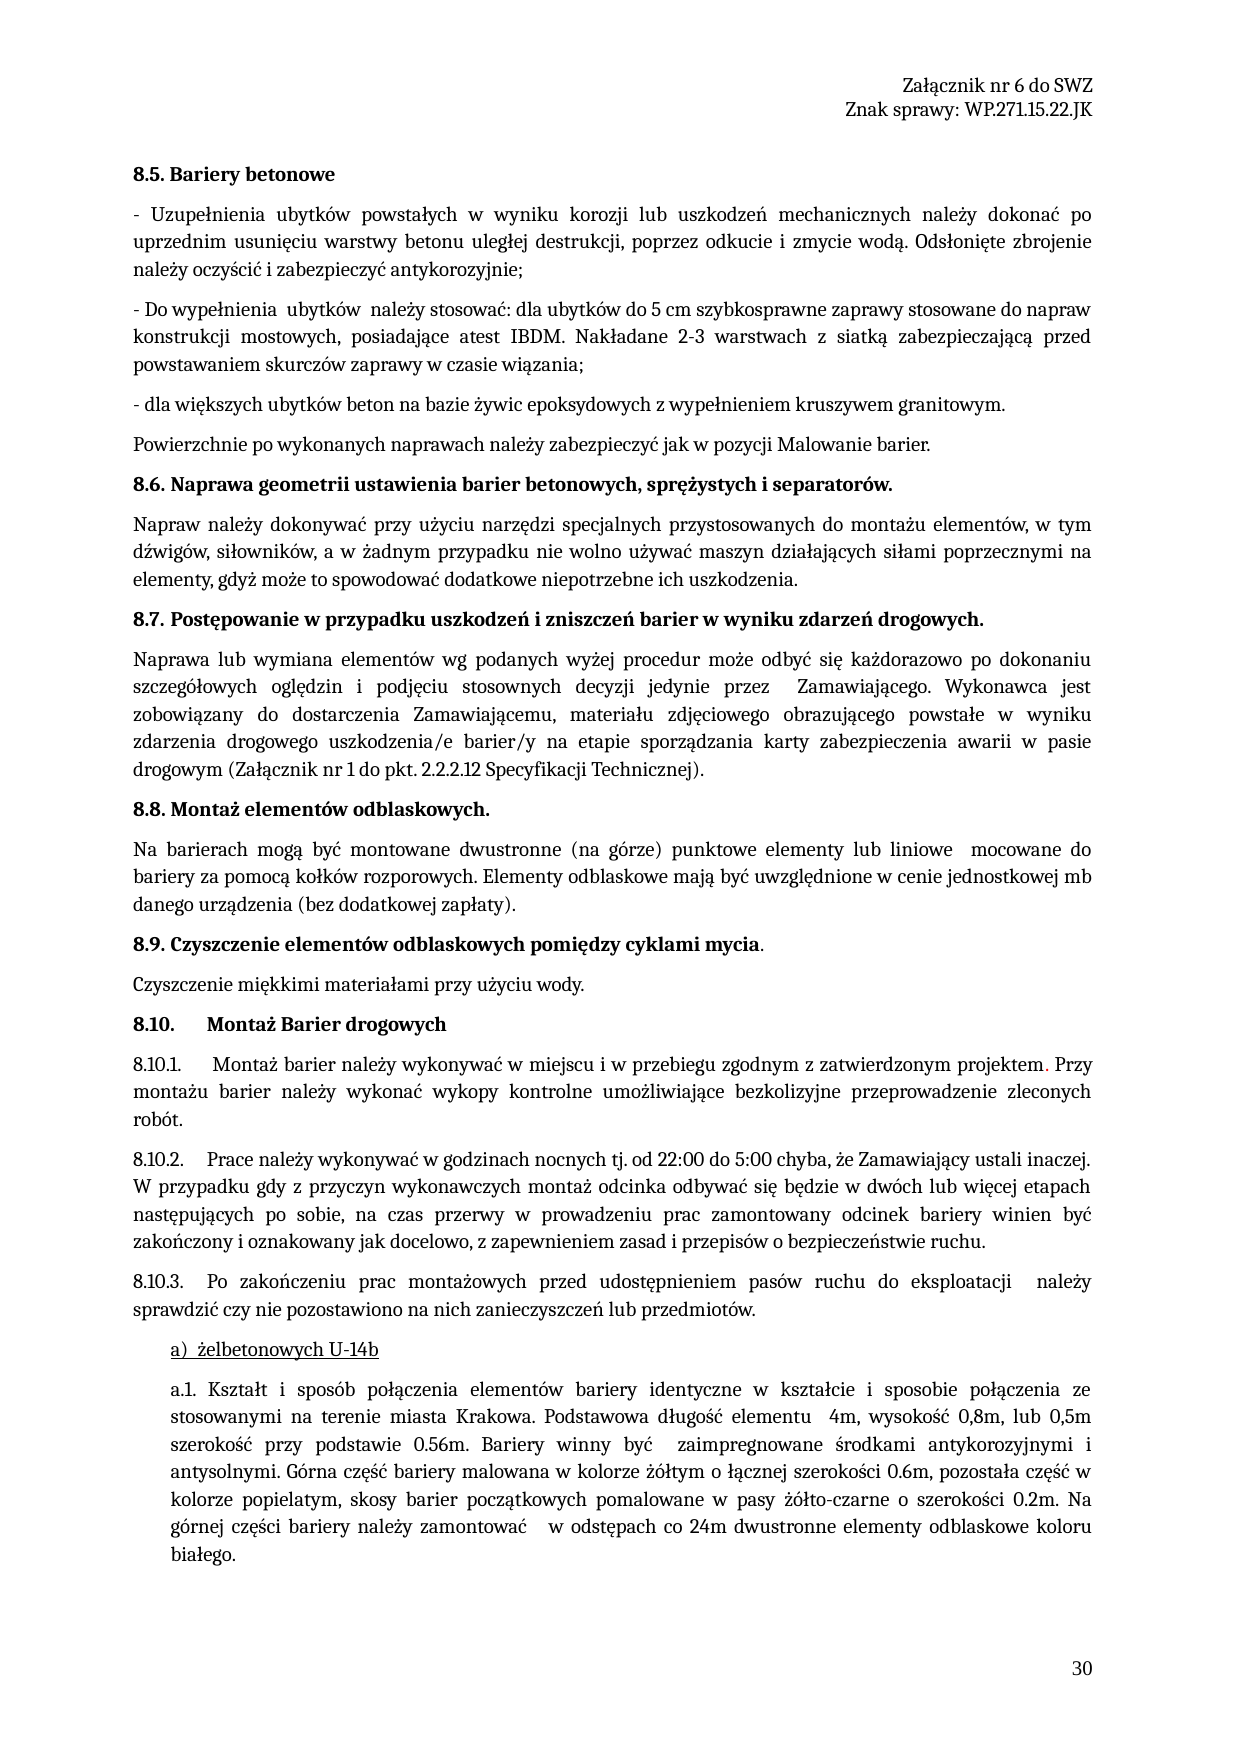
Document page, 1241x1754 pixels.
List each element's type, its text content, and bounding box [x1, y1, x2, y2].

list Montaż barier należy wykonywać w miejscu i w przebiegu zgodnym z zatwierdzonym projektem. Przy montażu barier należy wykonać wykopy kontrolne umożliwiające bezkolizyjne przeprowadzenie zleconych robót. [133, 1052, 1093, 1131]
list a) żelbetonowych U-14b [170, 1337, 1093, 1361]
list Napraw należy dokonywać przy użyciu narzędzi specjalnych przystosowanych do montażu elementów, w tym dźwigów, siłowników, a w żadnym przypadku nie wolno używać maszyn działających siłami poprzecznymi na elementy, gdyż może to spowodować dodatkowe niepotrzebne ich uszkodzenia. [133, 512, 1093, 591]
list a.1. Kształt i sposób połączenia elementów bariery identyczne w kształcie i sposobie połączenia ze stosowanymi na terenie miasta Krakowa. Podstawowa długość elementu 4m, wysokość 0,8m, lub 0,5m szerokość przy podstawie 0.56m. Bariery winny być zaimpregnowane środkami antykorozyjnymi i antysolnymi. Górna część bariery malowana w kolorze żółtym o łącznej szerokości 0.6m, pozostała część w kolorze popielatym, skosy barier początkowych pomalowane w pasy żółto-czarne o szerokości 0.2m. Na górnej części bariery należy zamontować w odstępach co 24m dwustronne elementy odblaskowe koloru białego. [170, 1377, 1093, 1566]
list Montaż Barier drogowych [133, 1012, 1093, 1036]
list - Uzupełnienia ubytków powstałych w wyniku korozji lub uszkodzeń mechanicznych należy dokonać po uprzednim usunięciu warstwy betonu uległej destrukcji, poprzez odkucie i zmycie wodą. Odsłonięte zbrojenie należy oczyścić i zabezpieczyć antykorozyjnie; [133, 202, 1093, 281]
list - dla większych ubytków beton na bazie żywic epoksydowych z wypełnieniem kruszywem granitowym. [133, 392, 1093, 416]
list Naprawa geometrii ustawienia barier betonowych, sprężystych i separatorów. [133, 472, 1093, 496]
list Powierzchnie po wykonanych naprawach należy zabezpieczyć jak w pozycji Malowanie barier. [133, 432, 1093, 456]
list Czyszczenie miękkimi materiałami przy użyciu wody. [133, 972, 1093, 996]
list Czyszczenie elementów odblaskowych pomiędzy cyklami mycia. [133, 932, 1093, 956]
list 8.5. Bariery betonowe [133, 162, 1093, 186]
list Postępowanie w przypadku uszkodzeń i zniszczeń barier w wyniku zdarzeń drogowych. [133, 607, 1093, 631]
list Montaż elementów odblaskowych. [133, 797, 1093, 821]
list - Do wypełnienia ubytków należy stosować: dla ubytków do 5 cm szybkosprawne zaprawy stosowane do napraw konstrukcji mostowych, posiadające atest IBDM. Nakładane 2-3 warstwach z siatką zabezpieczającą przed powstawaniem skurczów zaprawy w czasie wiązania; [133, 297, 1093, 376]
list Na barierach mogą być montowane dwustronne (na górze) punktowe elementy lub liniowe mocowane do bariery za pomocą kołków rozporowych. Elementy odblaskowe mają być uwzględnione w cenie jednostkowej mb danego urządzenia (bez dodatkowej zapłaty). [133, 837, 1093, 916]
list Po zakończeniu prac montażowych przed udostępnieniem pasów ruchu do eksploatacji należy sprawdzić czy nie pozostawiono na nich zanieczyszczeń lub przedmiotów. [133, 1270, 1093, 1321]
list Prace należy wykonywać w godzinach nocnych tj. od 22:00 do 5:00 chyba, że Zamawiający ustali inaczej. W przypadku gdy z przyczyn wykonawczych montaż odcinka odbywać się będzie w dwóch lub więcej etapach następujących po sobie, na czas przerwy w prowadzeniu prac zamontowany odcinek bariery winien być zakończony i oznakowany jak docelowo, z zapewnieniem zasad i przepisów o bezpieczeństwie ruchu. [133, 1147, 1093, 1254]
list Naprawa lub wymiana elementów wg podanych wyżej procedur może odbyć się każdorazowo po dokonaniu szczegółowych oględzin i podjęciu stosownych decyzji jedynie przez Zamawiającego. Wykonawca jest zobowiązany do dostarczenia Zamawiającemu, materiału zdjęciowego obrazującego powstałe w wyniku zdarzenia drogowego uszkodzenia/e barier/y na etapie sporządzania karty zabezpieczenia awarii w pasie drogowym (Załącznik nr 1 do pkt. 2.2.2.12 Specyfikacji Technicznej). [133, 647, 1093, 781]
